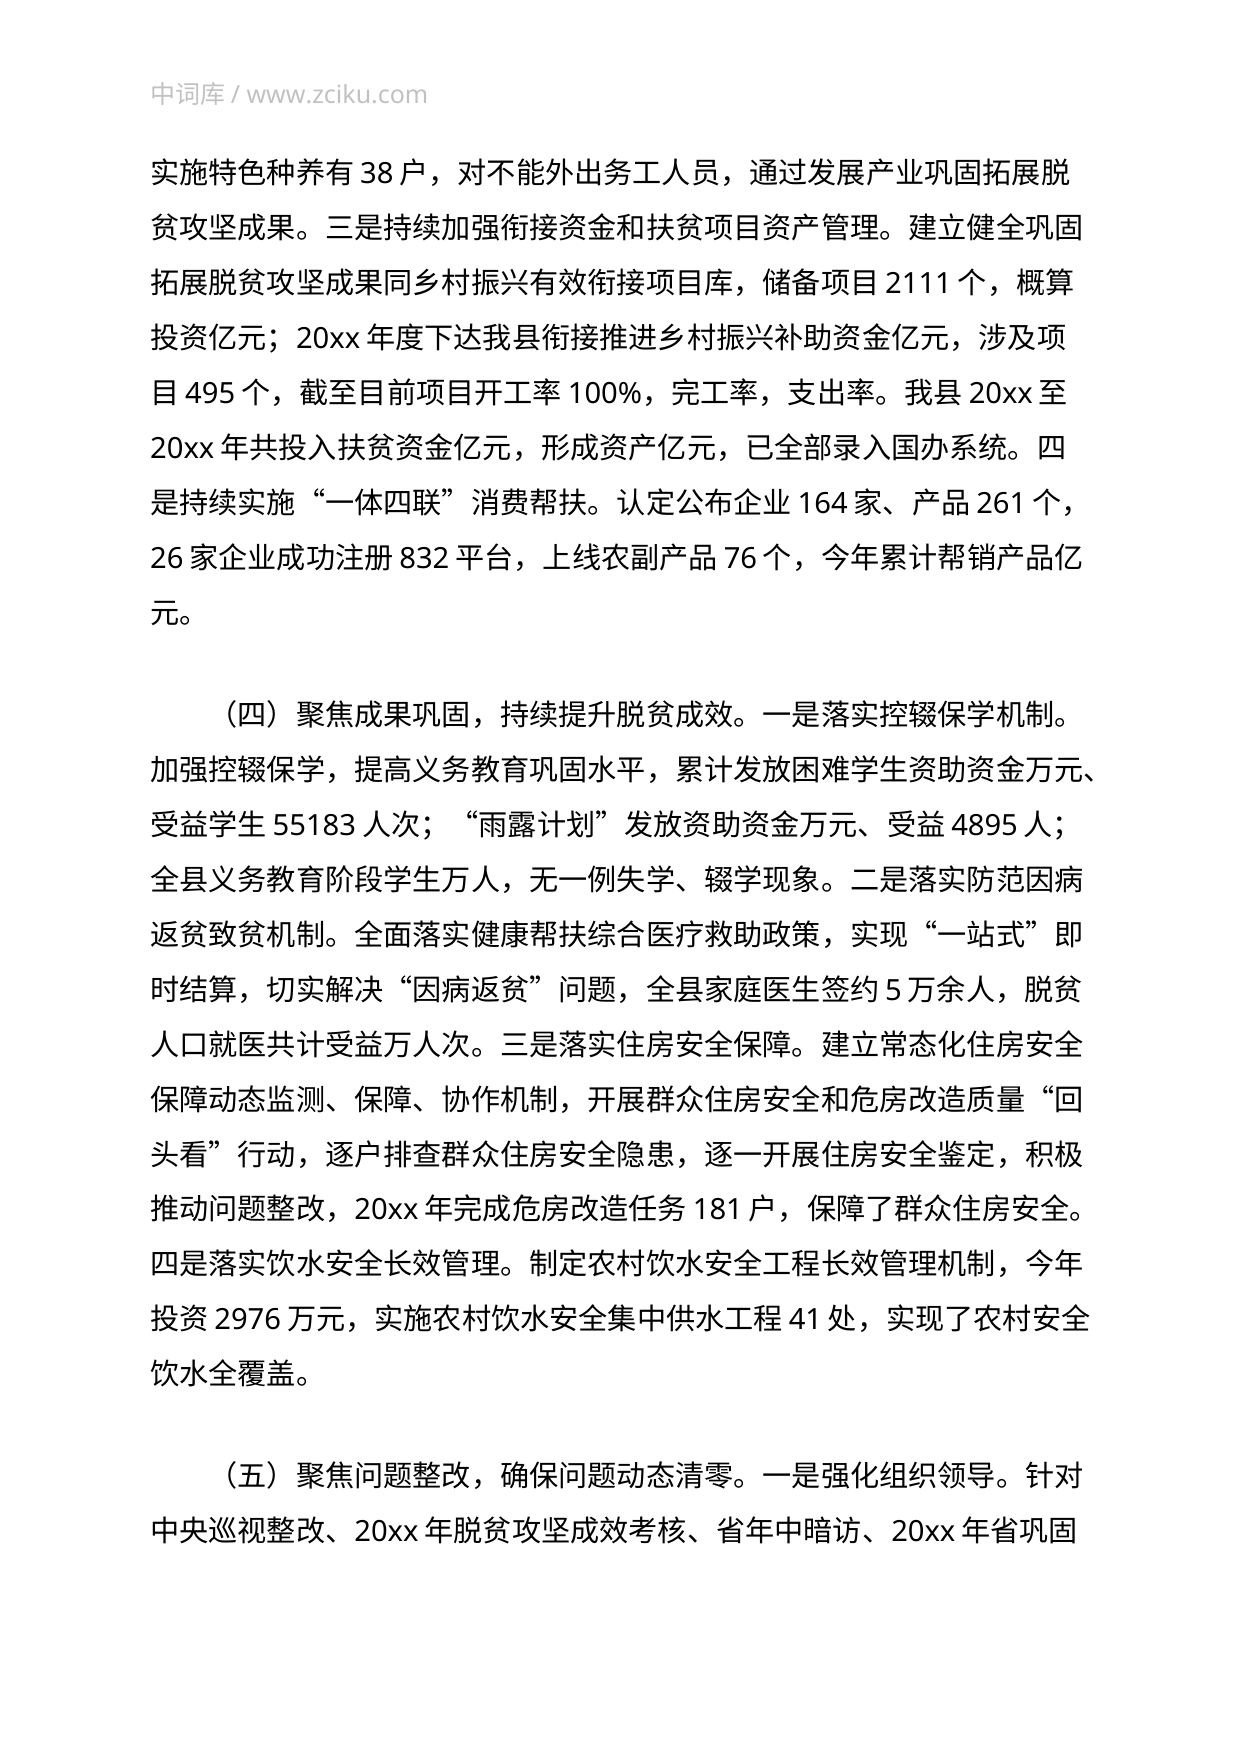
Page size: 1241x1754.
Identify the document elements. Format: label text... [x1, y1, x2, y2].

text （四）聚焦成果巩固，持续提升脱贫成效。一是落实控辍保学机制。加强控辍保学，提高义务教育巩固水平，累计发放困难学生资助资金万元、受益学生55183人次；“雨露计划”发放资助资金万元、受益4895人；全县义务教育阶段学生万人，无一例失学、辍学现象。二是落实防范因病返贫致贫机制。全面落实健康帮扶综合医疗救助政策，实现“一站式”即时结算，切实解决“因病返贫”问题，全县家庭医生签约5万余人，脱贫人口就医共计受益万人次。三是落实住房安全保障。建立常态化住房安全保障动态监测、保障、协作机制，开展群众住房安全和危房改造质量“回头看”行动，逐户排查群众住房安全隐患，逐一开展住房安全鉴定，积极推动问题整改，20xx年完成危房改造任务181户，保障了群众住房安全。四是落实饮水安全长效管理。制定农村饮水安全工程长效管理机制，今年投资2976万元，实施农村饮水安全集中供水工程41处，实现了农村安全饮水全覆盖。 [150, 692, 1090, 1393]
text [150, 1453, 1090, 1550]
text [150, 150, 1090, 632]
